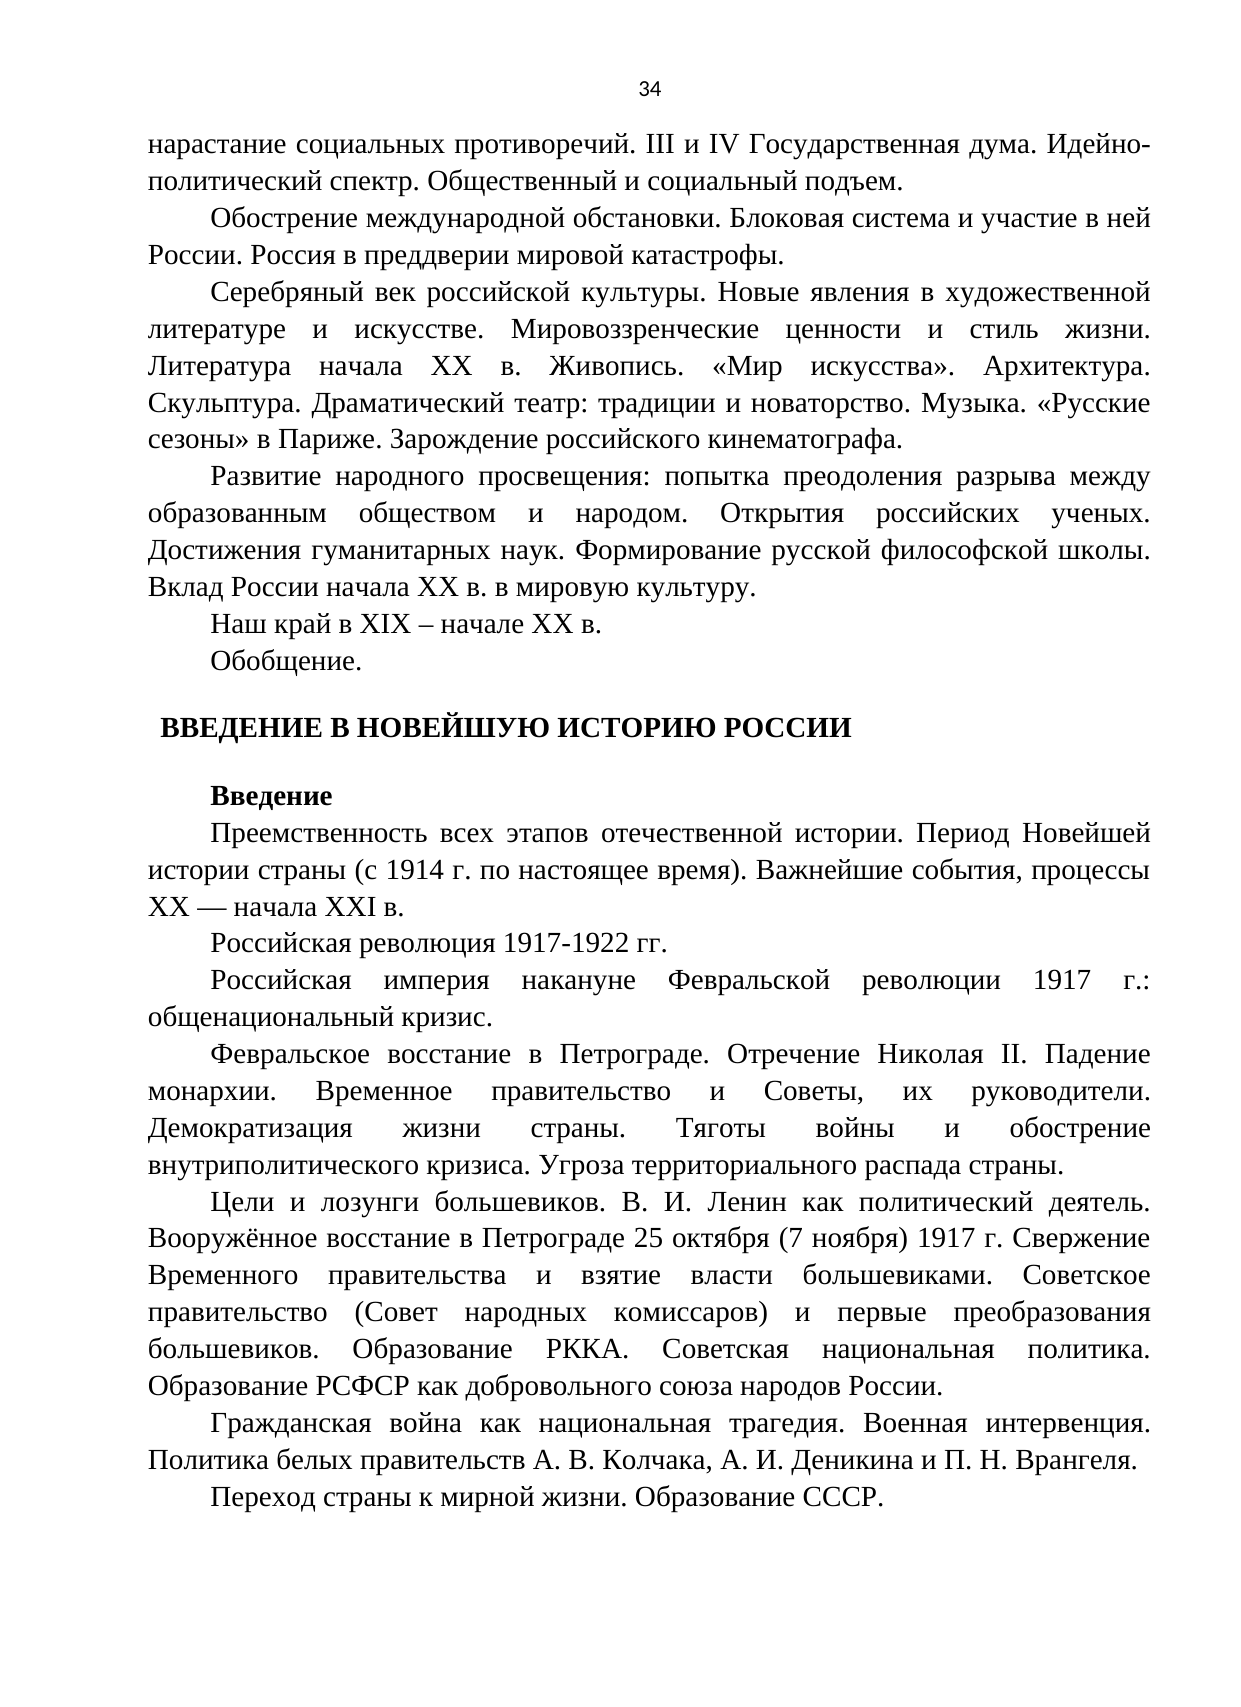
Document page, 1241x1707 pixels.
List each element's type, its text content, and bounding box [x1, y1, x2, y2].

text Обострение международной обстановки. Блоковая система и участие в ней России. Россия в преддверии мировой катастрофы. [148, 200, 1152, 271]
text Преемственность всех этапов отечественной истории. Период Новейшей истории страны (с 1914 г. по настоящее время). Важнейшие события, процессы ХХ — начала XXI в. [148, 815, 1152, 922]
text Наш край в XIX – начале ХХ в. [148, 606, 1152, 639]
text Серебряный век российской культуры. Новые явления в художественной литературе и искусстве. Мировоззренческие ценности и стиль жизни. Литература начала XX в. Живопись. «Мир искусства». Архитектура. Скульптура. Драматический театр: традиции и новаторство. Музыка. «Русские сезоны» в Париже. Зарождение российского кинематографа. [148, 274, 1152, 455]
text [148, 127, 1152, 197]
text Переход страны к мирной жизни. Образование СССР. [148, 1479, 1152, 1512]
text Цели и лозунги большевиков. В. И. Ленин как политический деятель. Вооружённое восстание в Петрограде 25 октября (7 ноября) 1917 г. Свержение Временного правительства и взятие власти большевиками. Советское правительство (Совет народных комиссаров) и первые преобразования большевиков. Образование РККА. Советская национальная политика. Образование РСФСР как добровольного союза народов России. [148, 1184, 1152, 1402]
text Российская революция 1917-1922 гг. [148, 926, 1152, 959]
text Гражданская война как национальная трагедия. Военная интервенция. Политика белых правительств А. В. Колчака, А. И. Деникина и П. Н. Врангеля. [148, 1405, 1152, 1475]
text Развитие народного просвещения: попытка преодоления разрыва между образованным обществом и народом. Открытия российских ученых. Достижения гуманитарных наук. Формирование русской философской школы. Вклад России начала XX в. в мировую культуру. [148, 458, 1152, 603]
text ВВЕДЕНИЕ В НОВЕЙШУЮ ИСТОРИЮ РОССИИ [160, 710, 1152, 744]
text Российская империя накануне Февральской революции 1917 г.: общенациональный кризис. [148, 962, 1152, 1033]
text Введение [148, 778, 1152, 812]
text Февральское восстание в Петрограде. Отречение Николая II. Падение монархии. Временное правительство и Советы, их руководители. Демократизация жизни страны. Тяготы войны и обострение внутриполитического кризиса. Угроза территориального распада страны. [148, 1036, 1152, 1180]
text Обобщение. [148, 643, 1152, 676]
